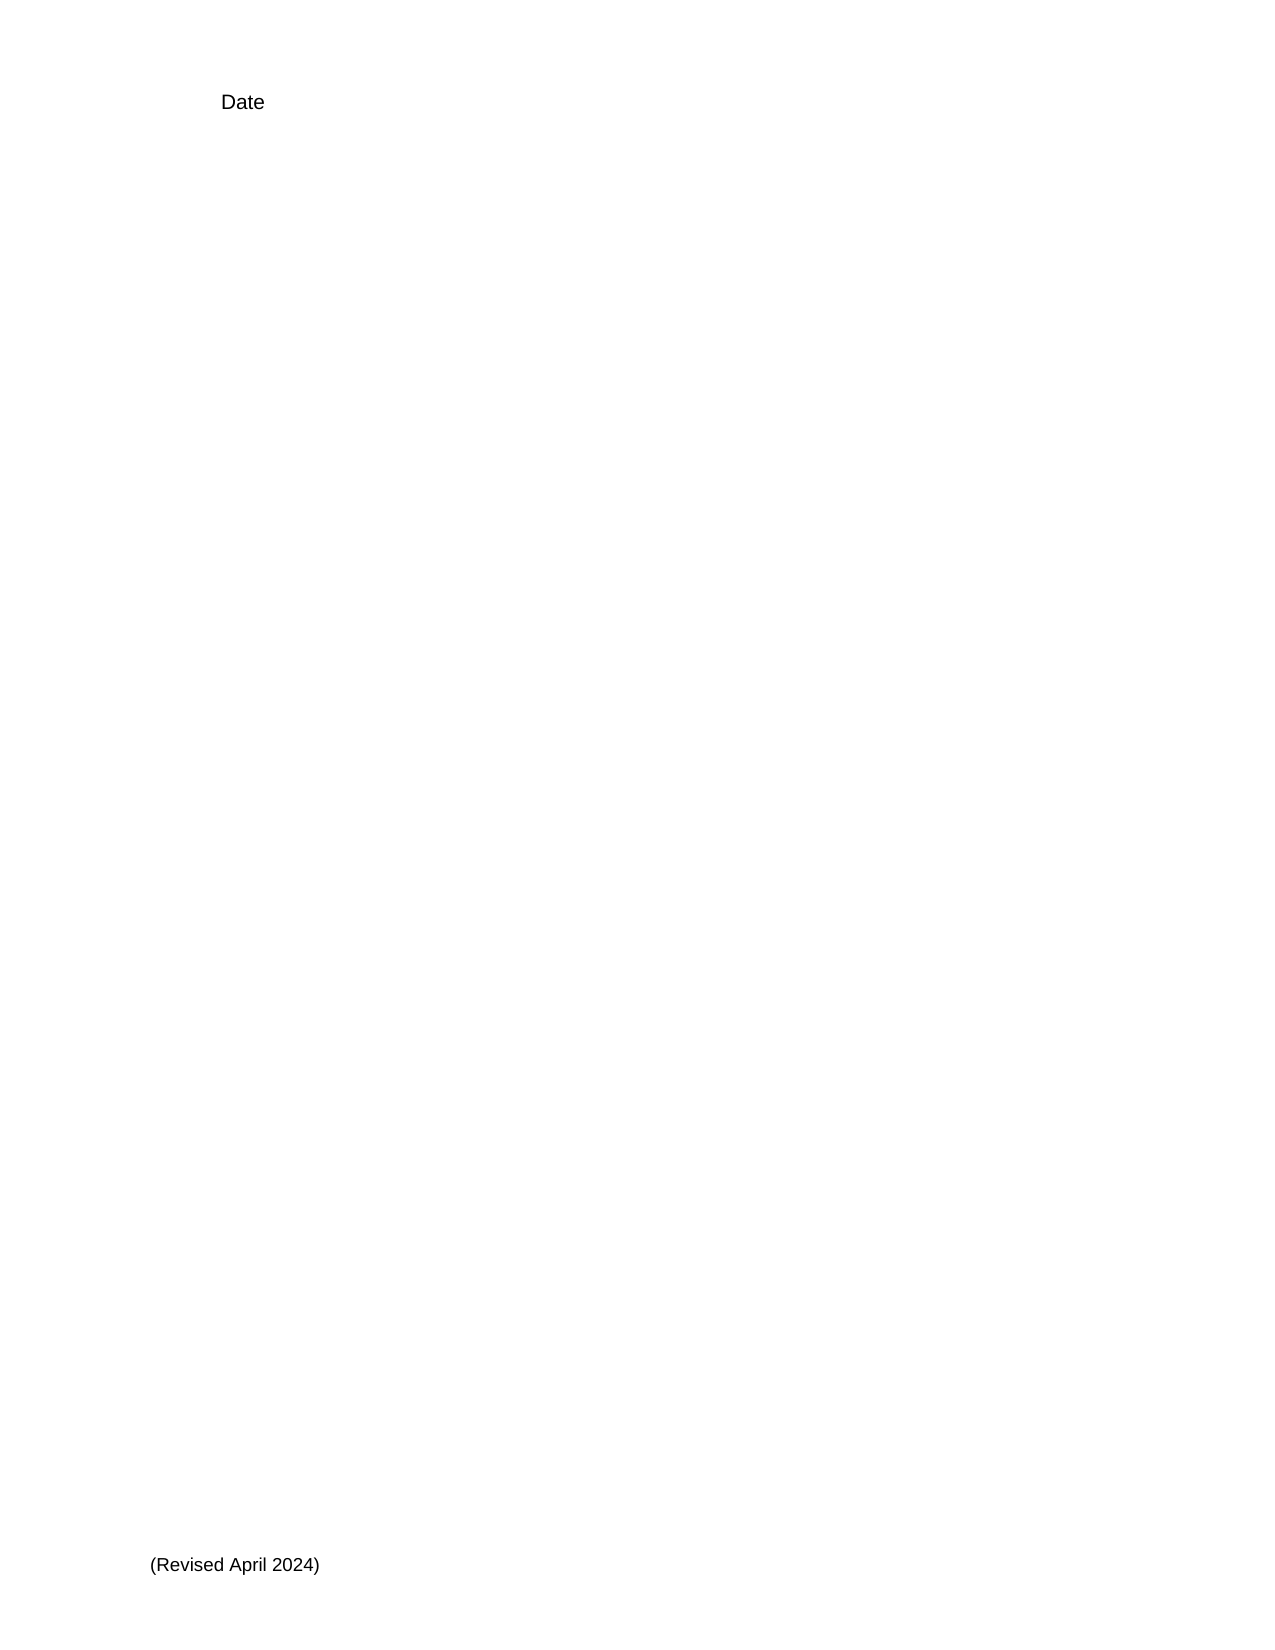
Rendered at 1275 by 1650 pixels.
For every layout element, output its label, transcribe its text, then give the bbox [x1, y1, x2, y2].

text Date [150, 90, 1125, 114]
